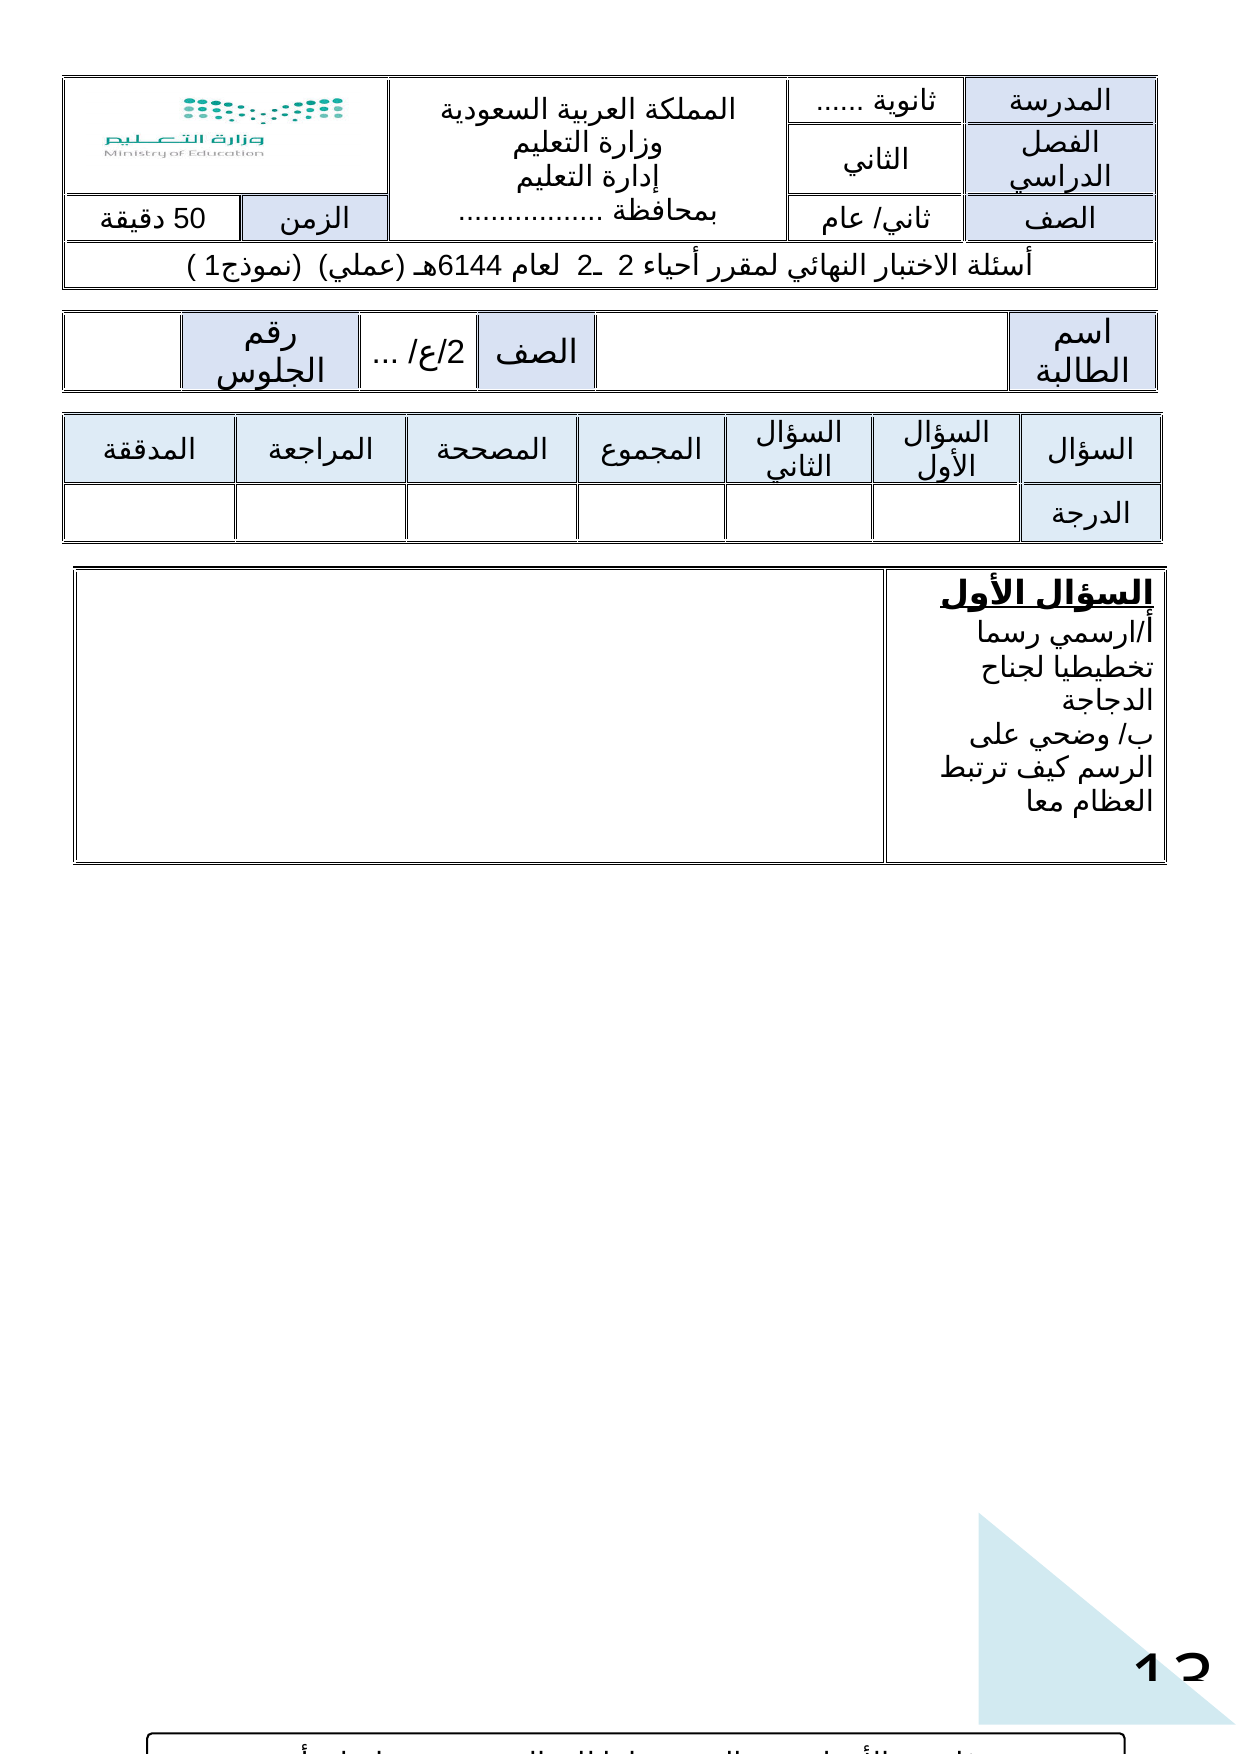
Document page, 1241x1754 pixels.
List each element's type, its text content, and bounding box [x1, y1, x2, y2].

table_header ثانوية ...... [787, 78, 963, 122]
table_cell ثاني/ عام [789, 193, 963, 240]
table_header السؤال الأول أ/ارسمي رسما تخطيطيا لجناح الدجاجة ب/ وضحي على الرسم كيف ترتبط العظام معا [887, 570, 1165, 862]
table_cell [578, 485, 725, 541]
table_header المجموع [578, 415, 725, 482]
table_header السؤال الأول [873, 415, 1019, 482]
table_cell الدرجة [1020, 482, 1161, 541]
table_cell 50 دقيقة [65, 193, 240, 240]
table_cell الفصل الدراسي [965, 122, 1156, 192]
table_header [64, 76, 389, 192]
table_header المدققة [64, 415, 235, 482]
table_cell [406, 482, 578, 541]
table_cell [725, 482, 873, 541]
table_header الصف [477, 313, 595, 389]
table_cell [873, 482, 1020, 541]
table_header السؤال [1022, 415, 1161, 482]
table_header السؤال الثاني [725, 413, 873, 482]
table_cell أسئلة الاختبار النهائي لمقرر أحياء 2 ـ2 لعام 6144هـ (عملي) (نموذج1 ) [65, 240, 1155, 287]
table_header المراجعة [235, 415, 406, 482]
table_cell الثاني [787, 122, 964, 192]
table_header [64, 311, 182, 389]
table_cell الزمن [243, 196, 387, 240]
table_header اسم الطالبة [1010, 313, 1156, 389]
table_header 2/ع/ ... [359, 313, 477, 389]
table_header المملكة العربية السعودية وزارة التعليم إدارة التعليم بمحافظة .................. [389, 78, 787, 240]
table_header المصححة [406, 413, 578, 482]
table_cell [64, 485, 235, 541]
table_cell [235, 485, 406, 541]
table_header [75, 570, 883, 862]
table_cell الصف [966, 193, 1155, 240]
table_header المدرسة [966, 78, 1156, 122]
table_header [595, 313, 1007, 389]
table_header رقم الجلوس [182, 313, 359, 389]
picture [86, 82, 362, 166]
